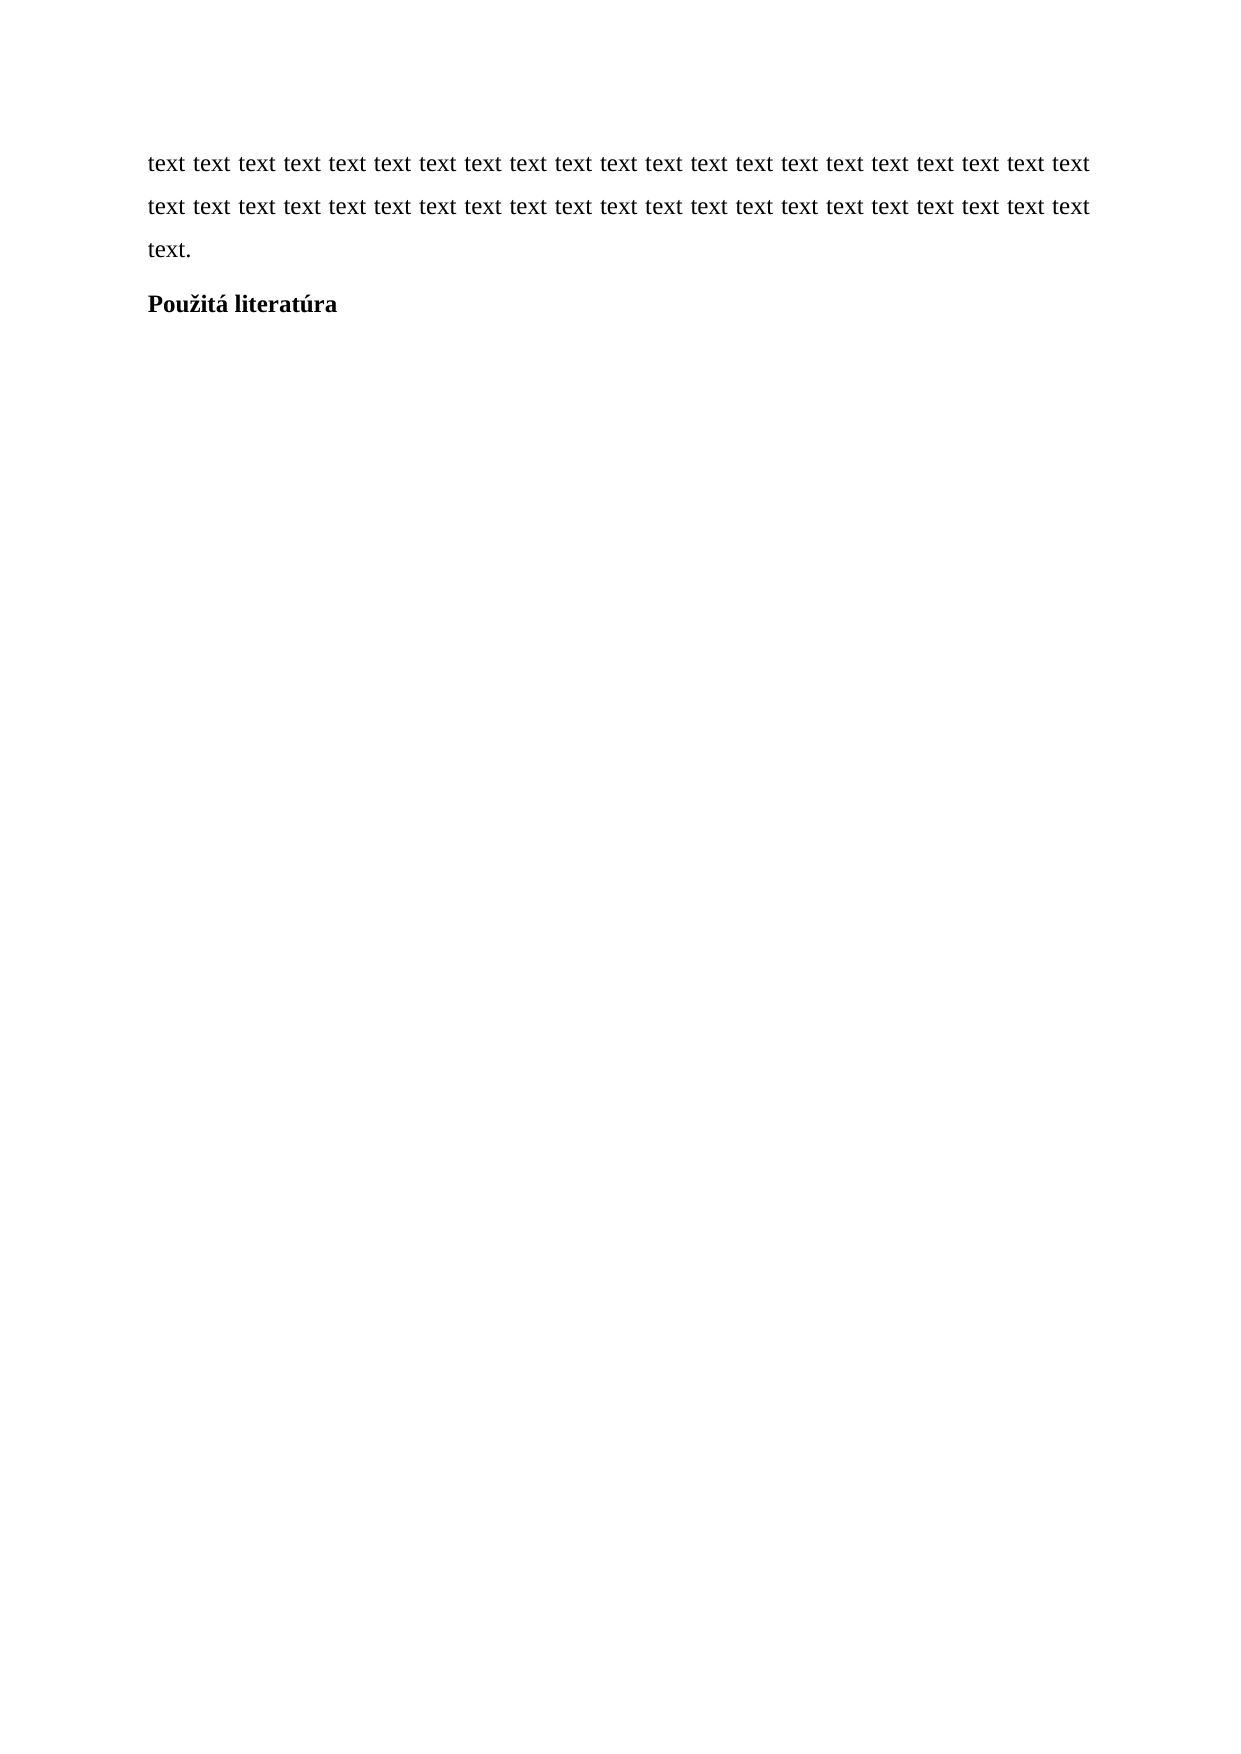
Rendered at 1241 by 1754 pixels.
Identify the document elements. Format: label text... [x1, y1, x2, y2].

text Použitá literatúra [148, 289, 1093, 318]
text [148, 148, 1093, 263]
